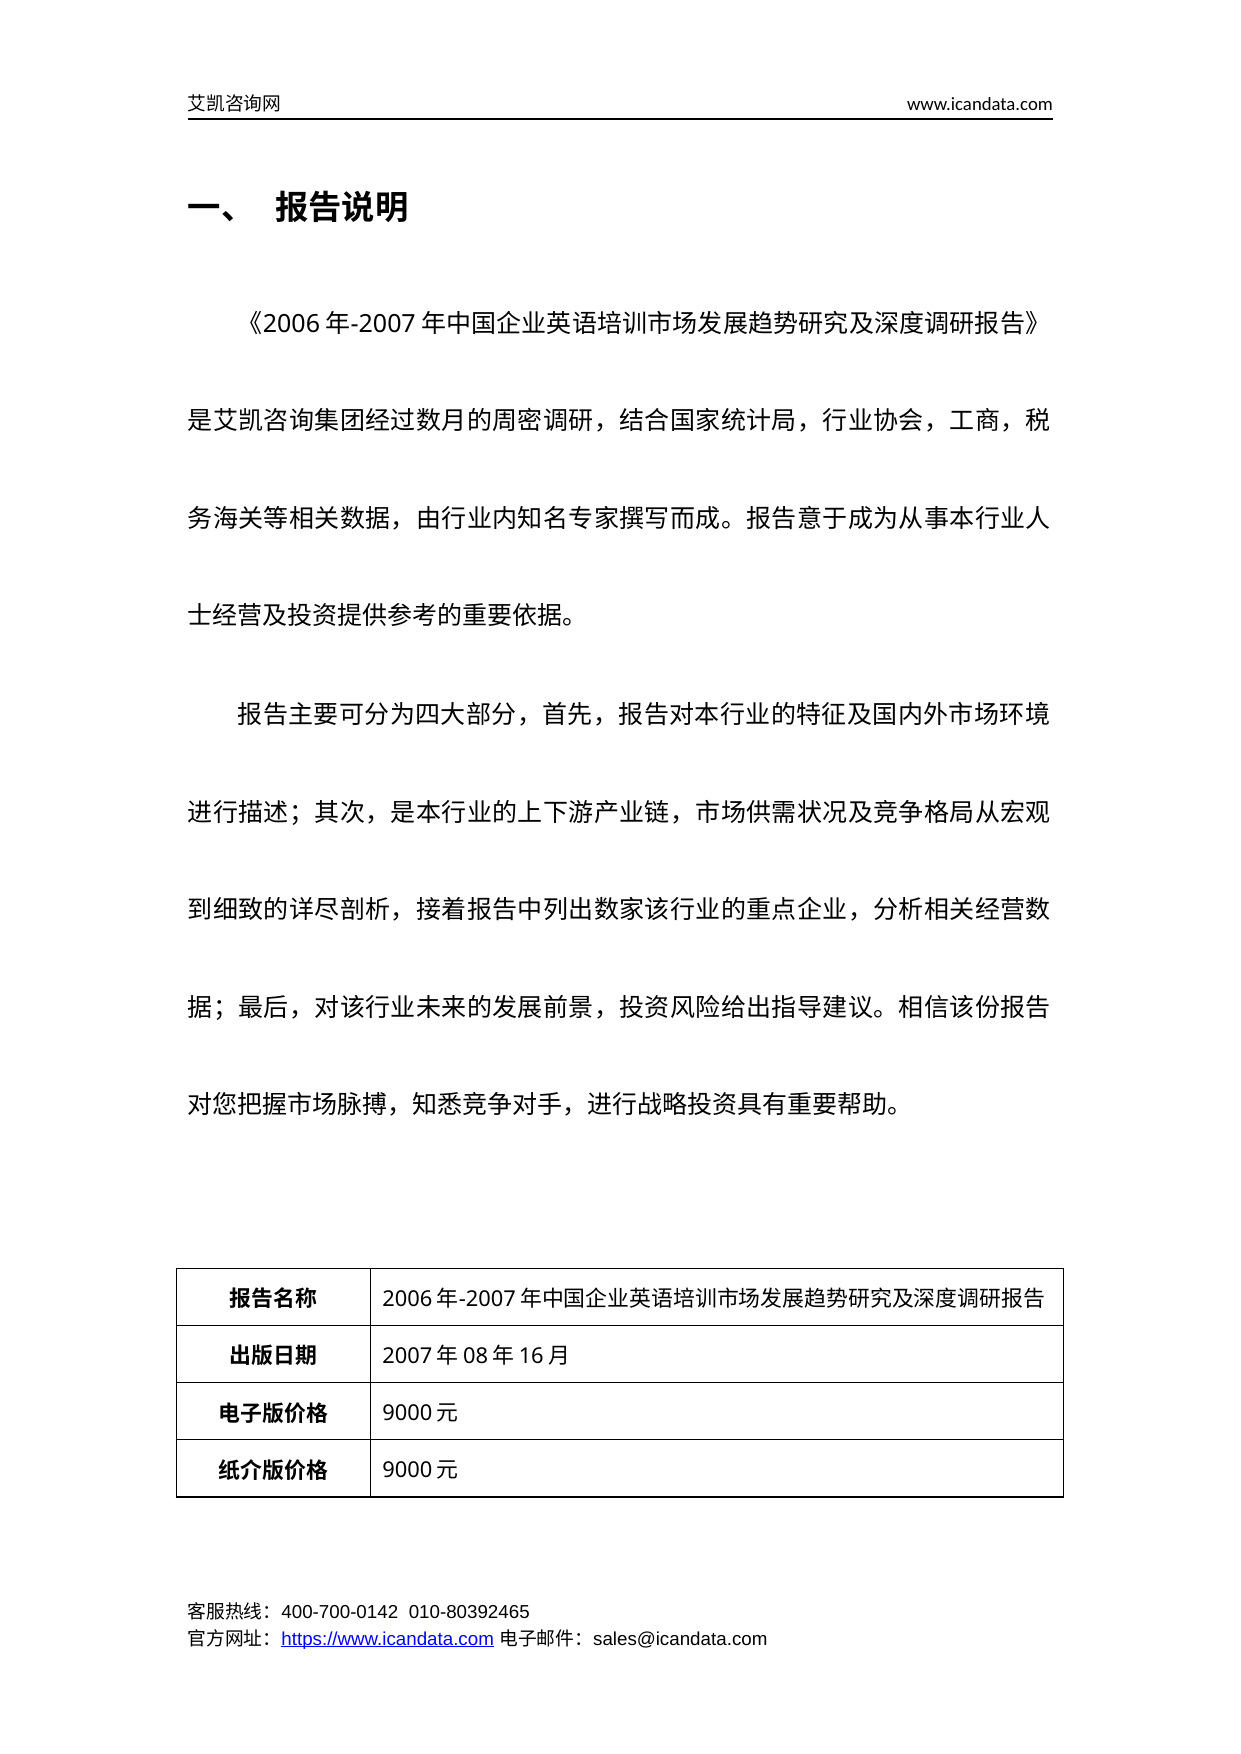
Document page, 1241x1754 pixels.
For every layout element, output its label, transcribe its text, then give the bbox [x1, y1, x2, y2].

text 报告主要可分为四大部分，首先，报告对本行业的特征及国内外市场环境进行描述；其次，是本行业的上下游产业链，市场供需状况及竞争格局从宏观到细致的详尽剖析，接着报告中列出数家该行业的重点企业，分析相关经营数据；最后，对该行业未来的发展前景，投资风险给出指导建议。相信该份报告对您把握市场脉搏，知悉竞争对手，进行战略投资具有重要帮助。 [187, 681, 1053, 1136]
table_cell 出版日期 [177, 1326, 370, 1382]
table_cell 9000元 [371, 1383, 1063, 1439]
table_header 报告名称 [177, 1269, 370, 1325]
table_cell 电子版价格 [177, 1383, 370, 1439]
subtitle 报告说明 [187, 172, 1053, 237]
table_cell 纸介版价格 [177, 1440, 370, 1496]
table_cell 2007年08年16月 [371, 1326, 1063, 1382]
table_cell 9000元 [371, 1440, 1063, 1496]
table_header 2006年-2007年中国企业英语培训市场发展趋势研究及深度调研报告 [371, 1269, 1063, 1325]
text 《2006年-2007年中国企业英语培训市场发展趋势研究及深度调研报告》是艾凯咨询集团经过数月的周密调研，结合国家统计局，行业协会，工商，税务海关等相关数据，由行业内知名专家撰写而成。报告意于成为从事本行业人士经营及投资提供参考的重要依据。 [187, 289, 1053, 646]
